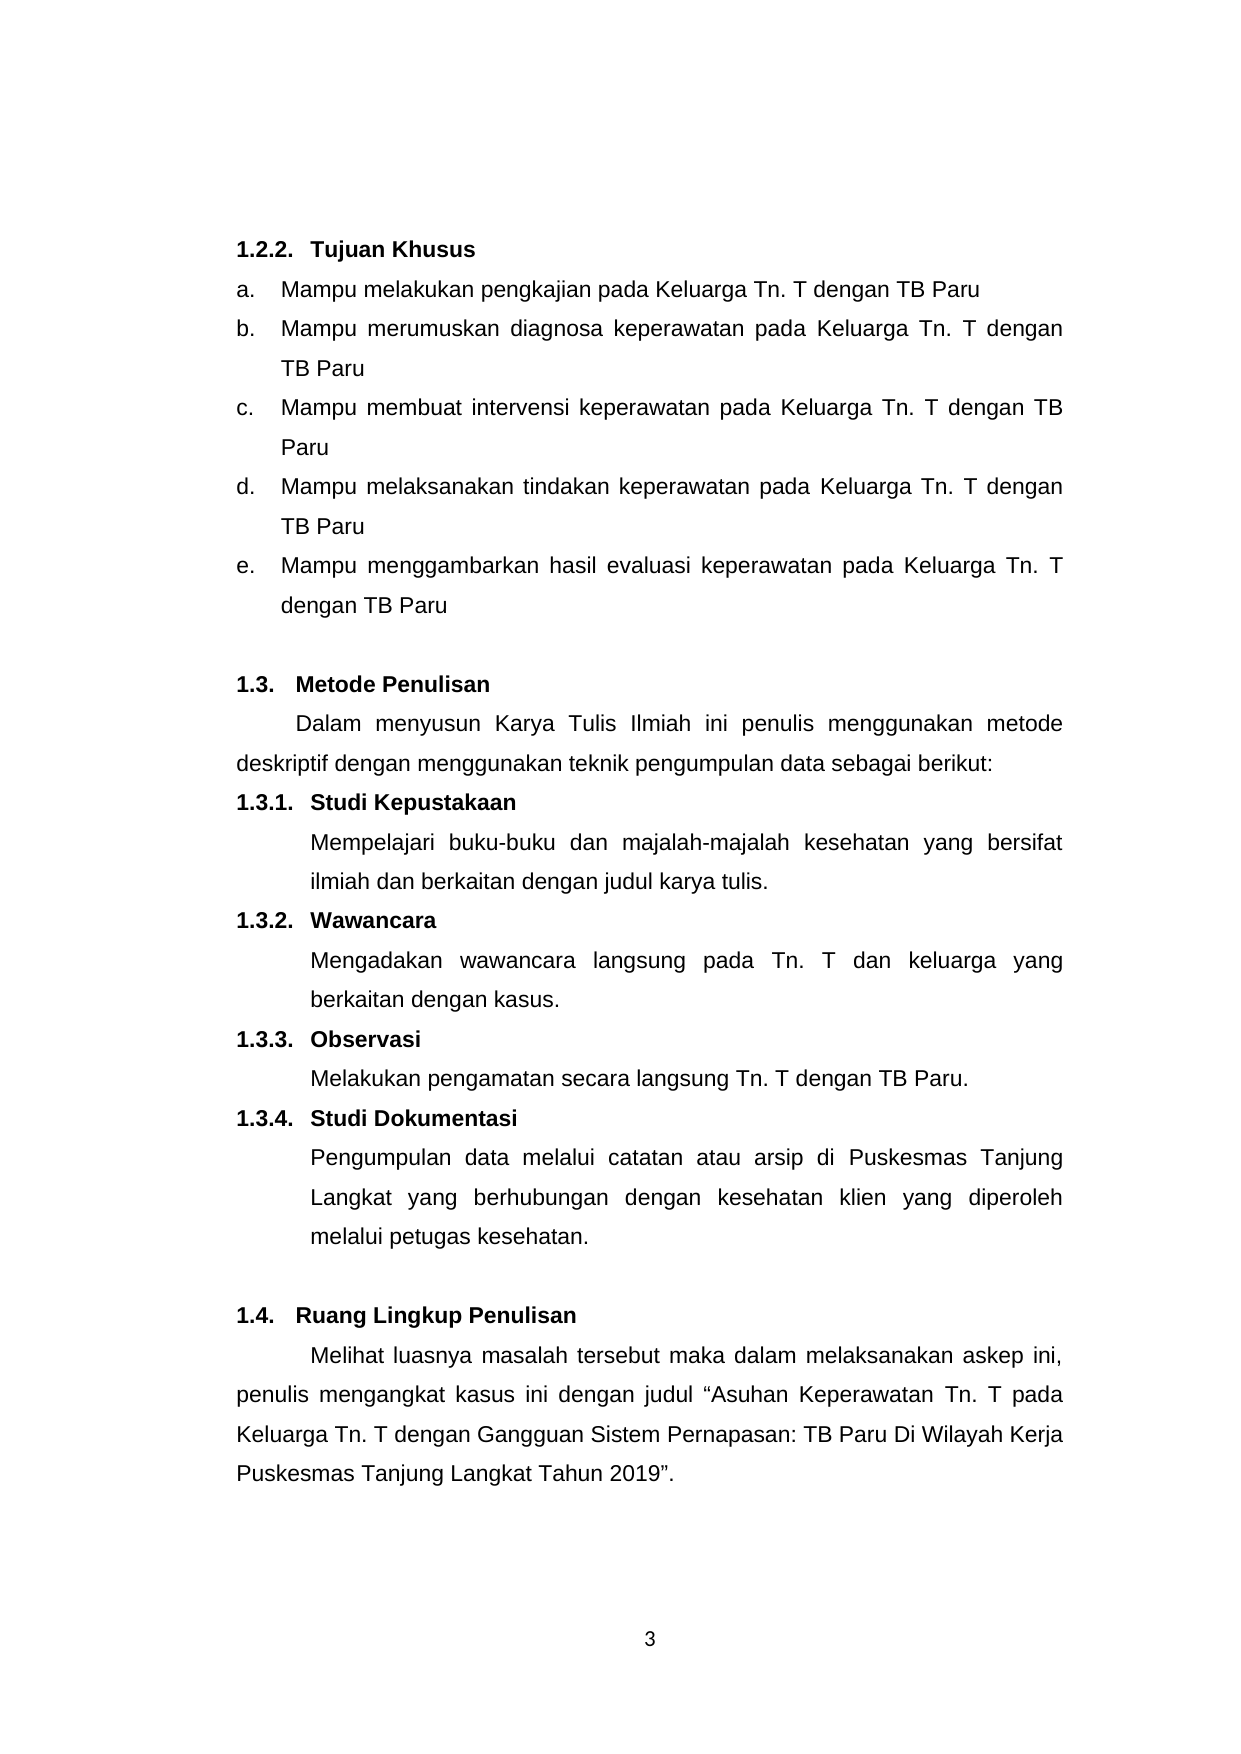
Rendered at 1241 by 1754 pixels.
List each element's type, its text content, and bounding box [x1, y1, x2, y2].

text c. Mampu membuat intervensi keperawatan pada Keluarga Tn. T dengan TB Paru [236, 394, 1063, 460]
text b. Mampu merumuskan diagnosa keperawatan pada Keluarga Tn. T dengan TB Paru [236, 315, 1063, 381]
text Dalam menyusun Karya Tulis Ilmiah ini penulis menggunakan metode deskriptif dengan menggunakan teknik pengumpulan data sebagai berikut: [236, 710, 1063, 776]
text d. Mampu melaksanakan tindakan keperawatan pada Keluarga Tn. T dengan TB Paru [236, 473, 1063, 539]
text a. Mampu melakukan pengkajian pada Keluarga Tn. T dengan TB Paru [236, 276, 1063, 302]
list Ruang Lingkup Penulisan [236, 1302, 1063, 1328]
list Studi Dokumentasi [236, 1105, 1063, 1131]
text e. Mampu menggambarkan hasil evaluasi keperawatan pada Keluarga Tn. T dengan TB Paru [236, 552, 1063, 618]
list Observasi [236, 1026, 1063, 1052]
list Metode Penulisan [236, 671, 1063, 697]
text Melihat luasnya masalah tersebut maka dalam melaksanakan askep ini, penulis mengangkat kasus ini dengan judul “Asuhan Keperawatan Tn. T pada Keluarga Tn. T dengan Gangguan Sistem Pernapasan: TB Paru Di Wilayah Kerja Puskesmas Tanjung Langkat Tahun 2019”. [236, 1342, 1063, 1486]
list Studi Kepustakaan [236, 789, 1063, 815]
list Tujuan Khusus [236, 236, 1063, 263]
list Pengumpulan data melalui catatan atau arsip di Puskesmas Tanjung Langkat yang berhubungan dengan kesehatan klien yang diperoleh melalui petugas kesehatan. [310, 1144, 1063, 1249]
list Melakukan pengamatan secara langsung Tn. T dengan TB Paru. [310, 1065, 1063, 1092]
list Wawancara [236, 907, 1063, 934]
list Mengadakan wawancara langsung pada Tn. T dan keluarga yang berkaitan dengan kasus. [310, 947, 1063, 1013]
list Mempelajari buku-buku dan majalah-majalah kesehatan yang bersifat ilmiah dan berkaitan dengan judul karya tulis. [310, 828, 1063, 894]
